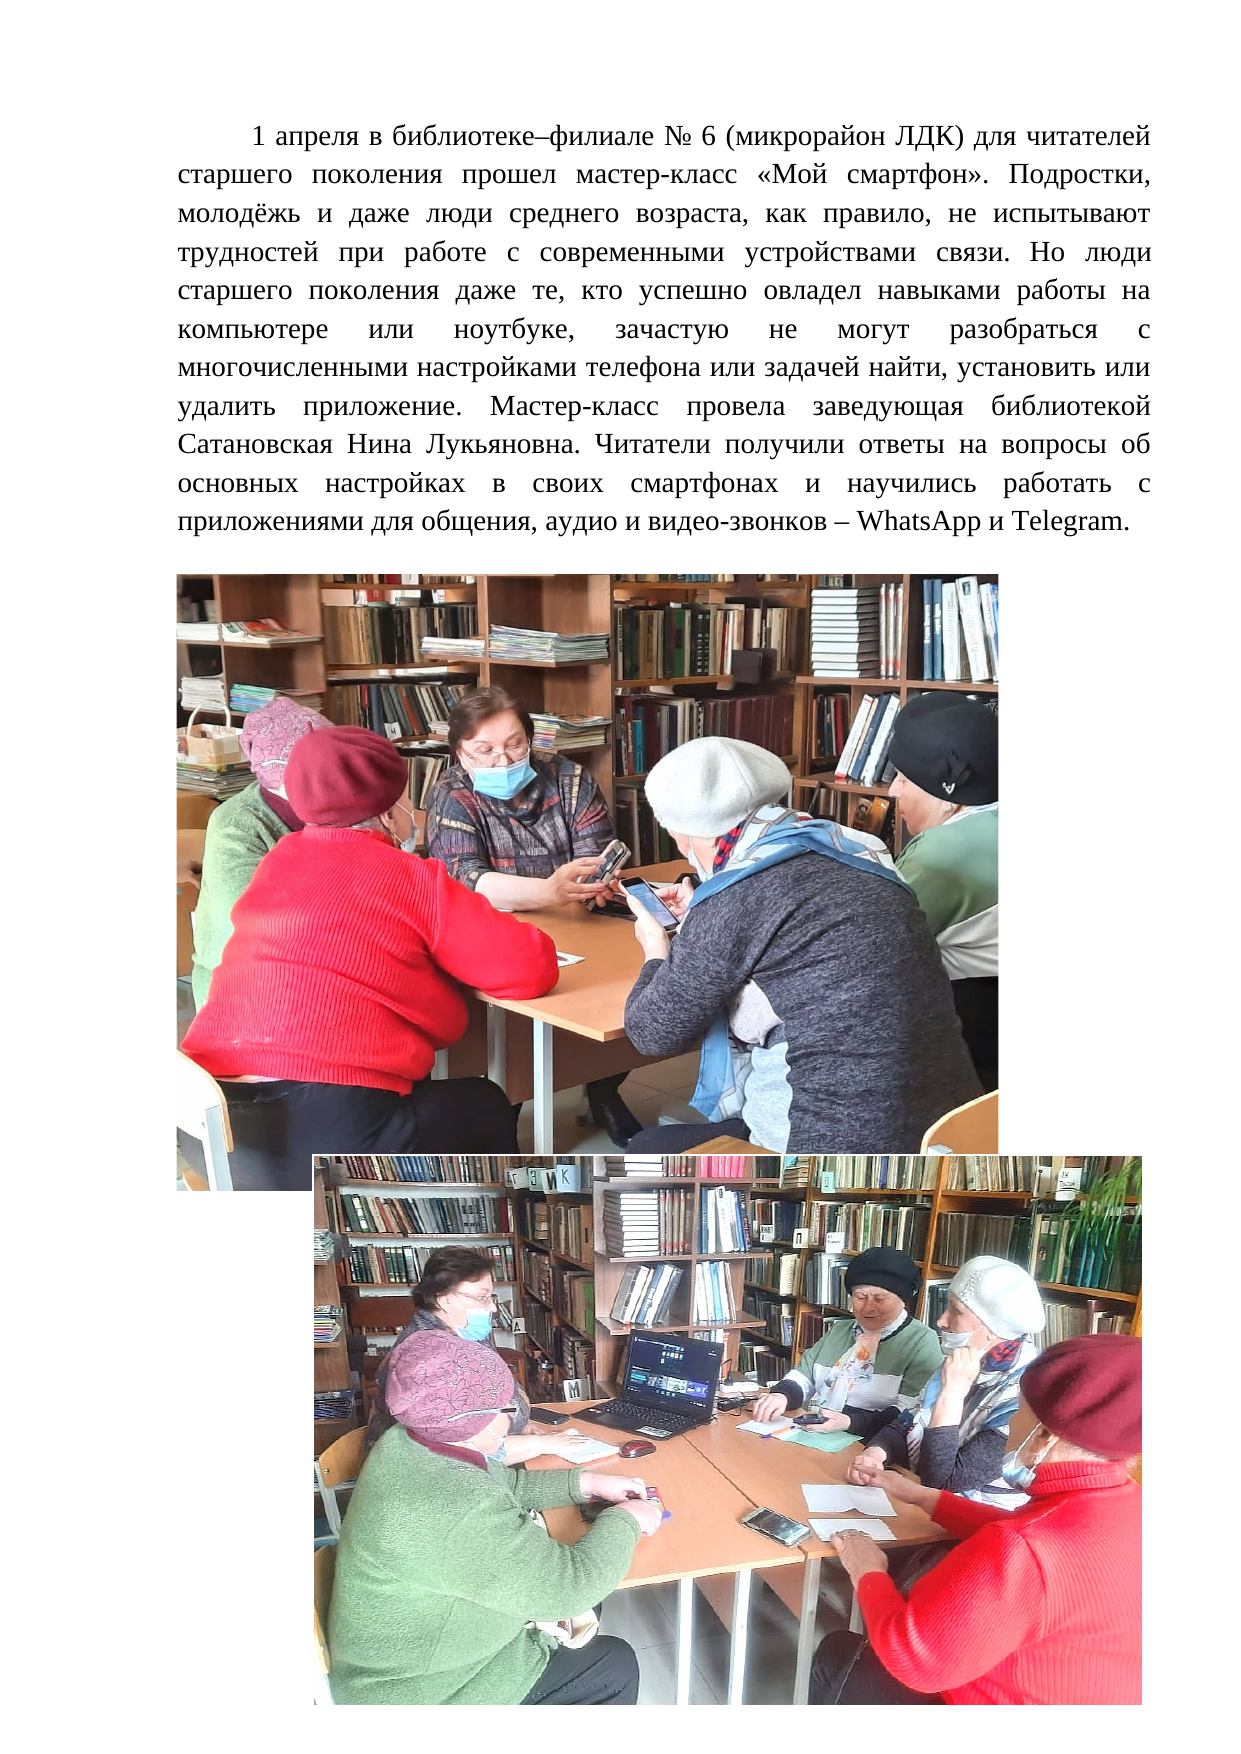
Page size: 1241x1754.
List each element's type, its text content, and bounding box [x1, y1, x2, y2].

picture [314, 1156, 1142, 1705]
text 1 апреля в библиотеке–филиале № 6 (микрорайон ЛДК) для читателей старшего поколения прошел мастер-класс «Мой смартфон». Подростки, молодёжь и даже люди среднего возраста, как правило, не испытывают трудностей при работе с современными устройствами связи. Но люди старшего поколения даже те, кто успешно овладел навыками работы на компьютере или ноутбуке, зачастую не могут разобраться с многочисленными настройками телефона или задачей найти, установить или удалить приложение. Мастер-класс провела заведующая библиотекой Сатановская Нина Лукьяновна. Читатели получили ответы на вопросы об основных настройках в своих смартфонах и научились работать с приложениями для общения, аудио и видео-звонков – WhatsApp и Telegram. [177, 118, 1152, 537]
picture [176, 574, 999, 1191]
